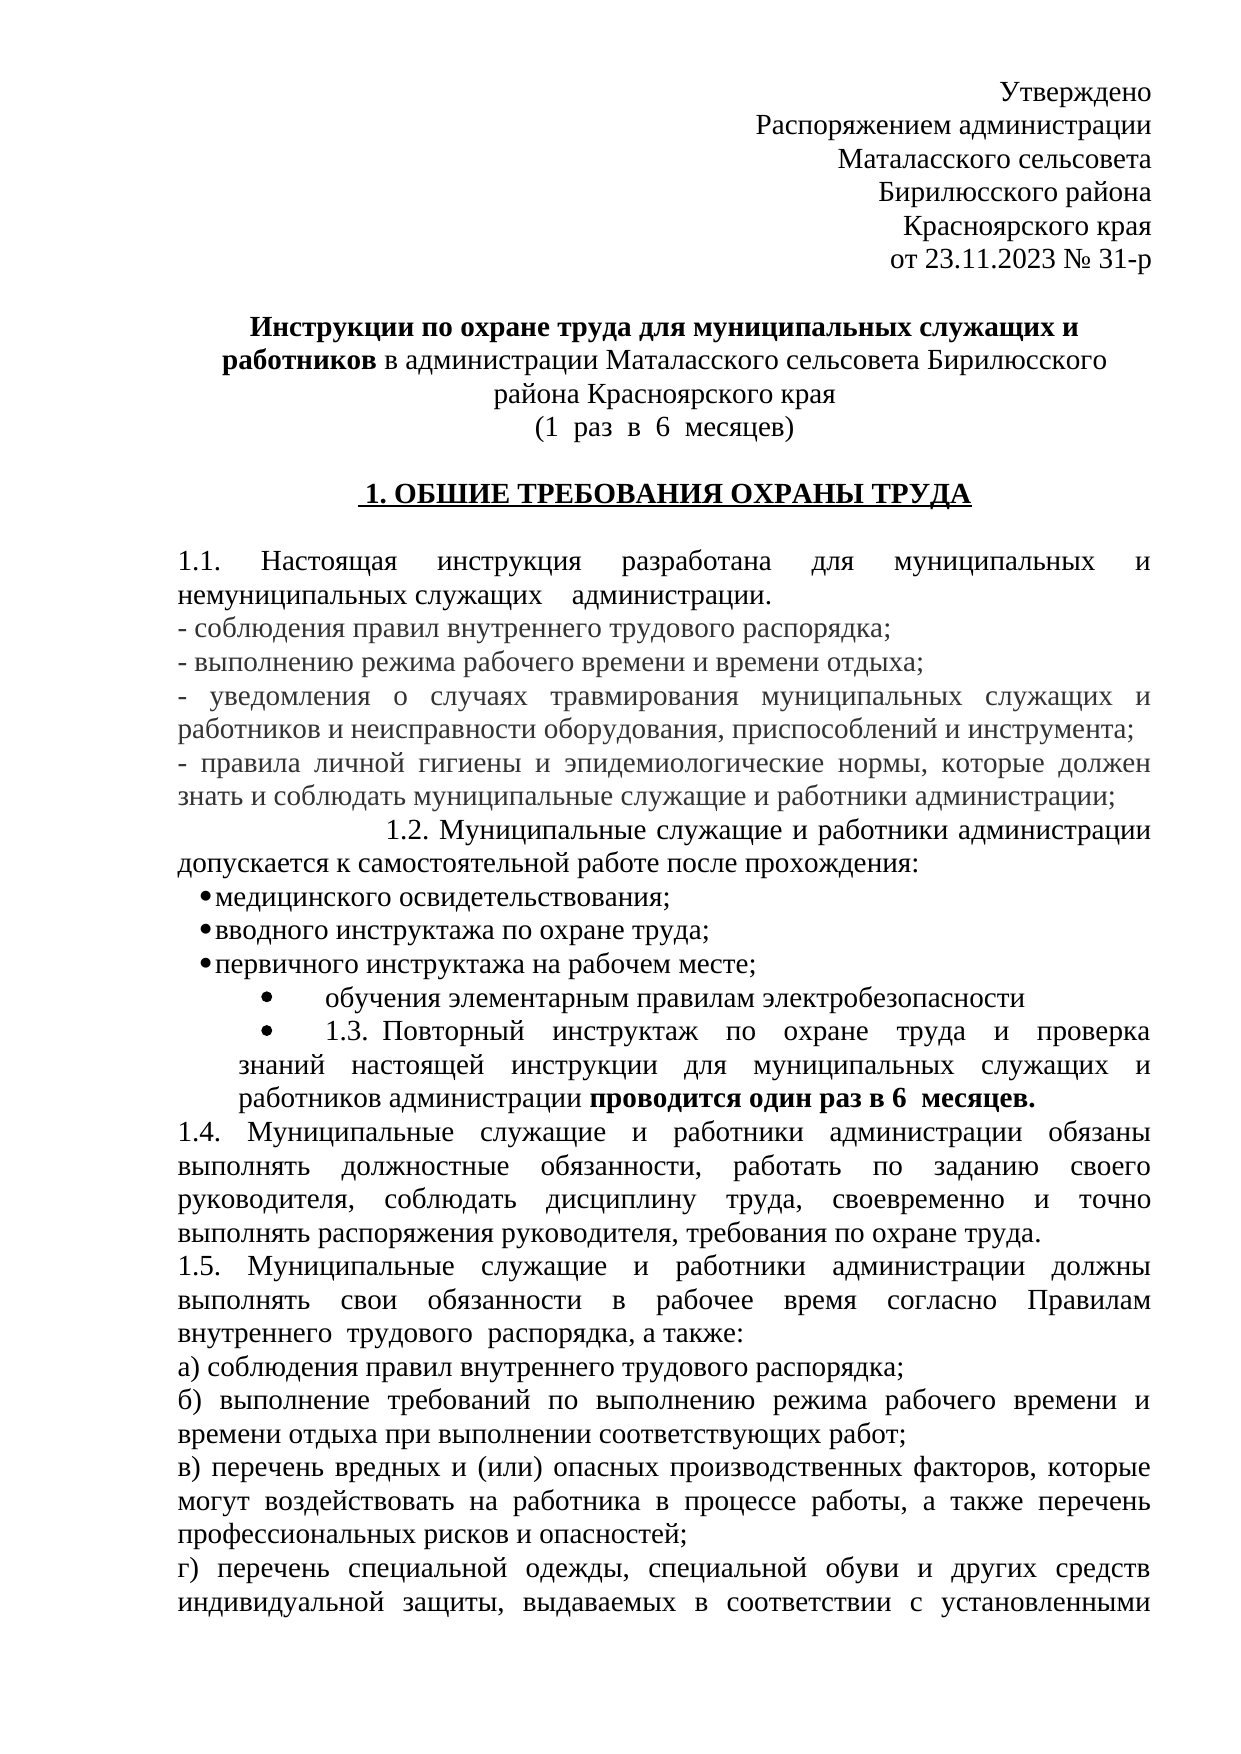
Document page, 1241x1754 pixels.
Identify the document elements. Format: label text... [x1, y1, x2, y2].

list вводного инструктажа по охране труда; [201, 912, 1152, 946]
text а) соблюдения правил внутреннего трудового распорядка; [177, 1349, 1152, 1382]
text Бирилюсского района [177, 174, 1152, 208]
list первичного инструктажа на рабочем месте; [201, 946, 1152, 980]
text Инструкции по охране труда для муниципальных служащих и работников в администрации Маталасского сельсовета Бирилюсского района Красноярского края [177, 309, 1152, 409]
text 1. ОБШИЕ ТРЕБОВАНИЯ ОХРАНЫ ТРУДА [177, 476, 1152, 510]
text - выполнению режима рабочего времени и времени отдыха; [177, 644, 1152, 678]
text 1.2. Муниципальные служащие и работники администрации допускается к самостоятельной работе после прохождения: [177, 812, 1152, 879]
text Красноярского края [177, 208, 1152, 242]
text Утверждено [177, 74, 1152, 107]
list медицинского освидетельствования; [201, 879, 1152, 912]
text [177, 1550, 1152, 1617]
text 1.5. Муниципальные служащие и работники администрации должны выполнять свои обязанности в рабочее время согласно Правилам внутреннего трудового распорядка, а также: [177, 1248, 1152, 1349]
text в) перечень вредных и (или) опасных производственных факторов, которые могут воздействовать на работника в процессе работы, а также перечень профессиональных рисков и опасностей; [177, 1449, 1152, 1550]
text 1.1. Настоящая инструкция разработана для муниципальных и немуниципальных служащих администрации. [177, 543, 1152, 611]
text (1 раз в 6 месяцев) [177, 409, 1152, 443]
list обучения элементарным правилам электробезопасности [238, 980, 1152, 1013]
text от 23.11.2023 № 31-р [177, 242, 1152, 275]
text б) выполнение требований по выполнению режима рабочего времени и времени отдыха при выполнении соответствующих работ; [177, 1382, 1152, 1449]
text 1.4. Муниципальные служащие и работники администрации обязаны выполнять должностные обязанности, работать по заданию своего руководителя, соблюдать дисциплину труда, своевременно и точно выполнять распоряжения руководителя, требования по охране труда. [177, 1114, 1152, 1248]
text Распоряжением администрации [177, 107, 1152, 141]
text - правила личной гигиены и эпидемиологические нормы, которые должен знать и соблюдать муниципальные служащие и работники администрации; [177, 745, 1152, 812]
text Маталасского сельсовета [177, 141, 1152, 174]
list 1.3. Повторный инструктаж по охране труда и проверка знаний настоящей инструкции для муниципальных служащих и работников администрации проводится один раз в 6 месяцев. [238, 1013, 1152, 1114]
text - соблюдения правил внутреннего трудового распорядка; [177, 611, 1152, 644]
text - уведомления о случаях травмирования муниципальных служащих и работников и неисправности оборудования, приспособлений и инструмента; [177, 678, 1152, 745]
